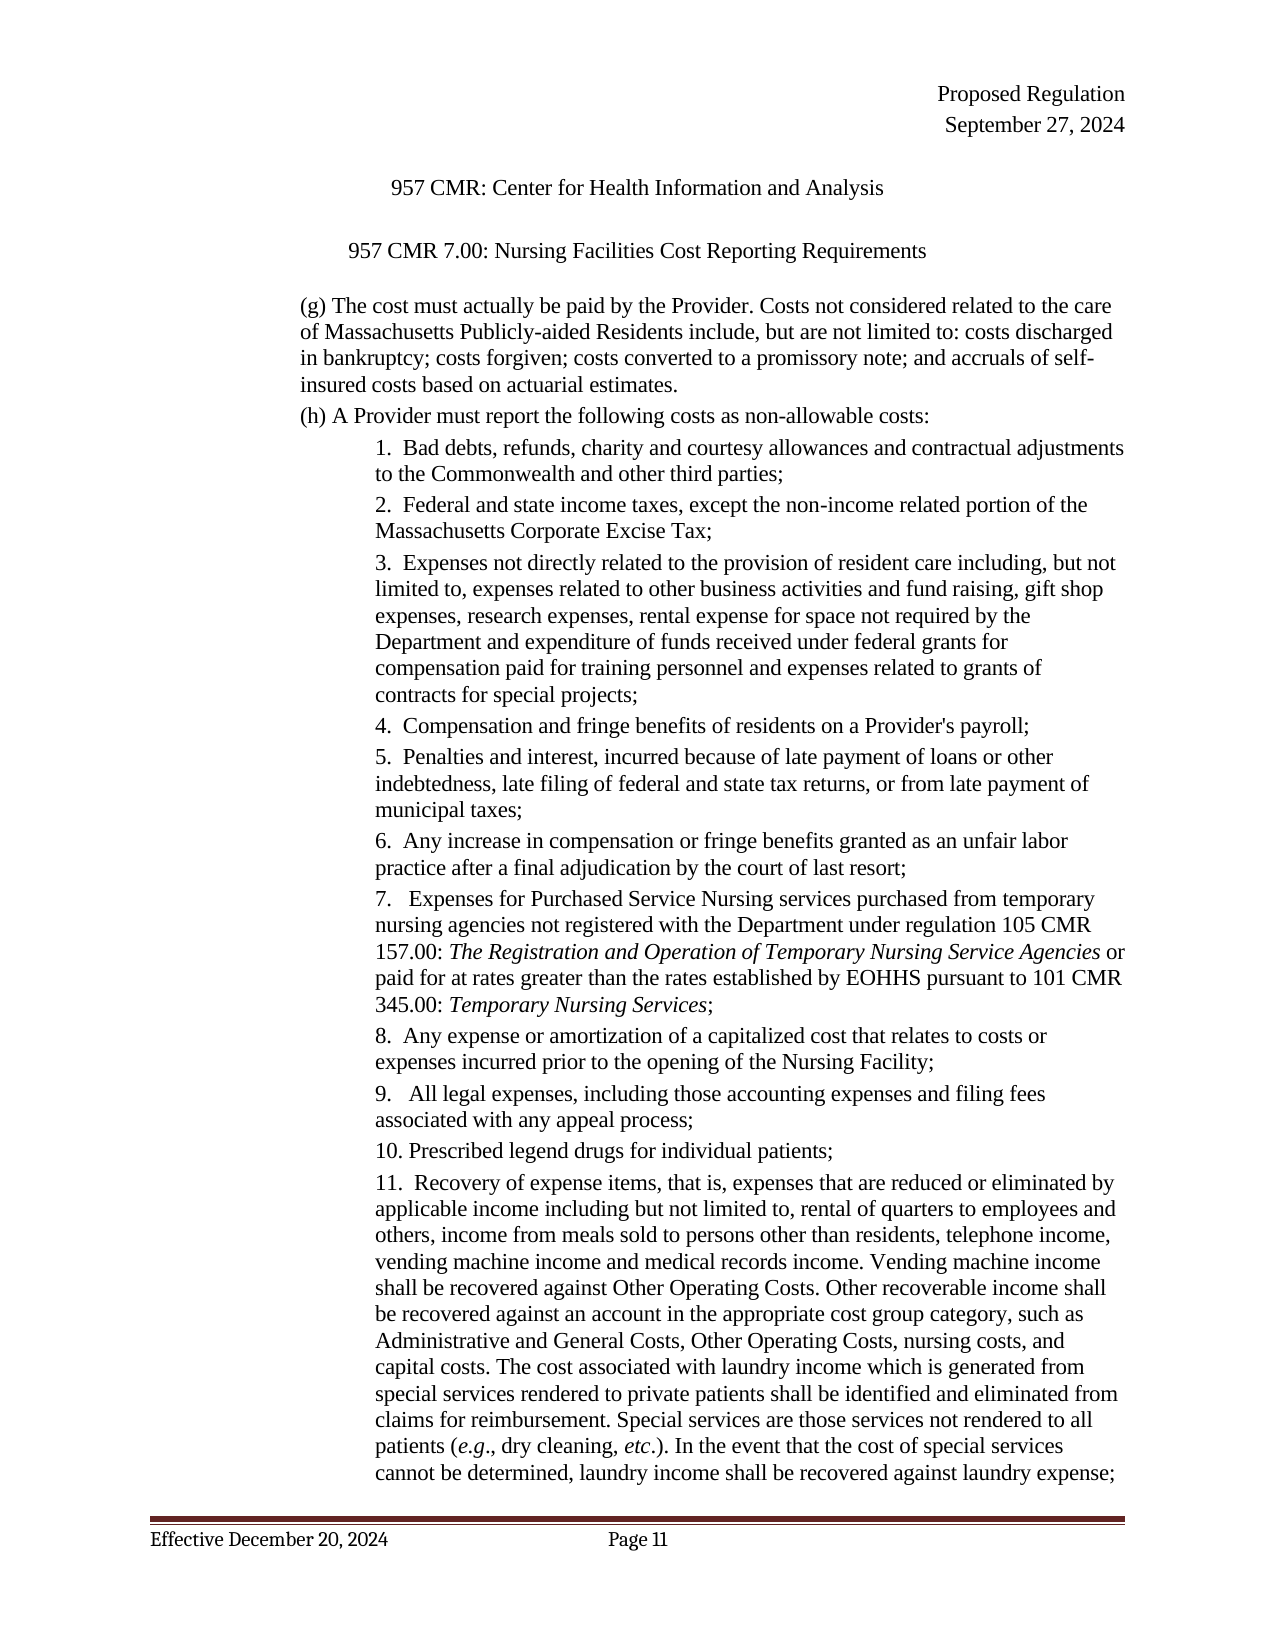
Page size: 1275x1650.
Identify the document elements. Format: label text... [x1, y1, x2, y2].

text 8. Any expense or amortization of a capitalized cost that relates to costs or expenses incurred prior to the opening of the Nursing Facility; [375, 1022, 1125, 1075]
text 10. Prescribed legend drugs for individual patients; [300, 1137, 1125, 1164]
text 1. Bad debts, refunds, charity and courtesy allowances and contractual adjustments to the Commonwealth and other third parties; [375, 433, 1125, 486]
text 2. Federal and state income taxes, except the non-income related portion of the Massachusetts Corporate Excise Tax; [375, 491, 1125, 544]
text 11. Recovery of expense items, that is, expenses that are reduced or eliminated by applicable income including but not limited to, rental of quarters to employees and others, income from meals sold to persons other than residents, telephone income, vending machine income and medical records income. Vending machine income shall be recovered against Other Operating Costs. Other recoverable income shall be recovered against an account in the appropriate cost group category, such as Administrative and General Costs, Other Operating Costs, nursing costs, and capital costs. The cost associated with laundry income which is generated from special services rendered to private patients shall be identified and eliminated from claims for reimbursement. Special services are those services not rendered to all patients (e.g., dry cleaning, etc.). In the event that the cost of special services cannot be determined, laundry income shall be recovered against laundry expense; [375, 1169, 1125, 1485]
text (g) The cost must actually be paid by the Provider. Costs not considered related to the care of Massachusetts Publicly-aided Residents include, but are not limited to: costs discharged in bankruptcy; costs forgiven; costs converted to a promissory note; and accruals of self-insured costs based on actuarial estimates. [300, 292, 1125, 397]
text 6. Any increase in compensation or fringe benefits granted as an unfair labor practice after a final adjudication by the court of last resort; [375, 827, 1125, 880]
text 4. Compensation and fringe benefits of residents on a Provider's payroll; [300, 712, 1125, 738]
text 5. Penalties and interest, incurred because of late payment of loans or other indebtedness, late filing of federal and state tax returns, or from late payment of municipal taxes; [375, 743, 1125, 822]
text 3. Expenses not directly related to the provision of resident care including, but not limited to, expenses related to other business activities and fund raising, gift shop expenses, research expenses, rental expense for space not required by the Department and expenditure of funds received under federal grants for compensation paid for training personnel and expenses related to grants of contracts for special projects; [375, 549, 1125, 707]
text (h) A Provider must report the following costs as non-allowable costs: [225, 402, 1125, 428]
text 9. All legal expenses, including those accounting expenses and filing fees associated with any appeal process; [375, 1080, 1125, 1132]
text 7. Expenses for Purchased Service Nursing services purchased from temporary nursing agencies not registered with the Department under regulation 105 CMR 157.00: The Registration and Operation of Temporary Nursing Service Agencies or paid for at rates greater than the rates established by EOHHS pursuant to 101 CMR 345.00: Temporary Nursing Services; [375, 885, 1125, 1017]
